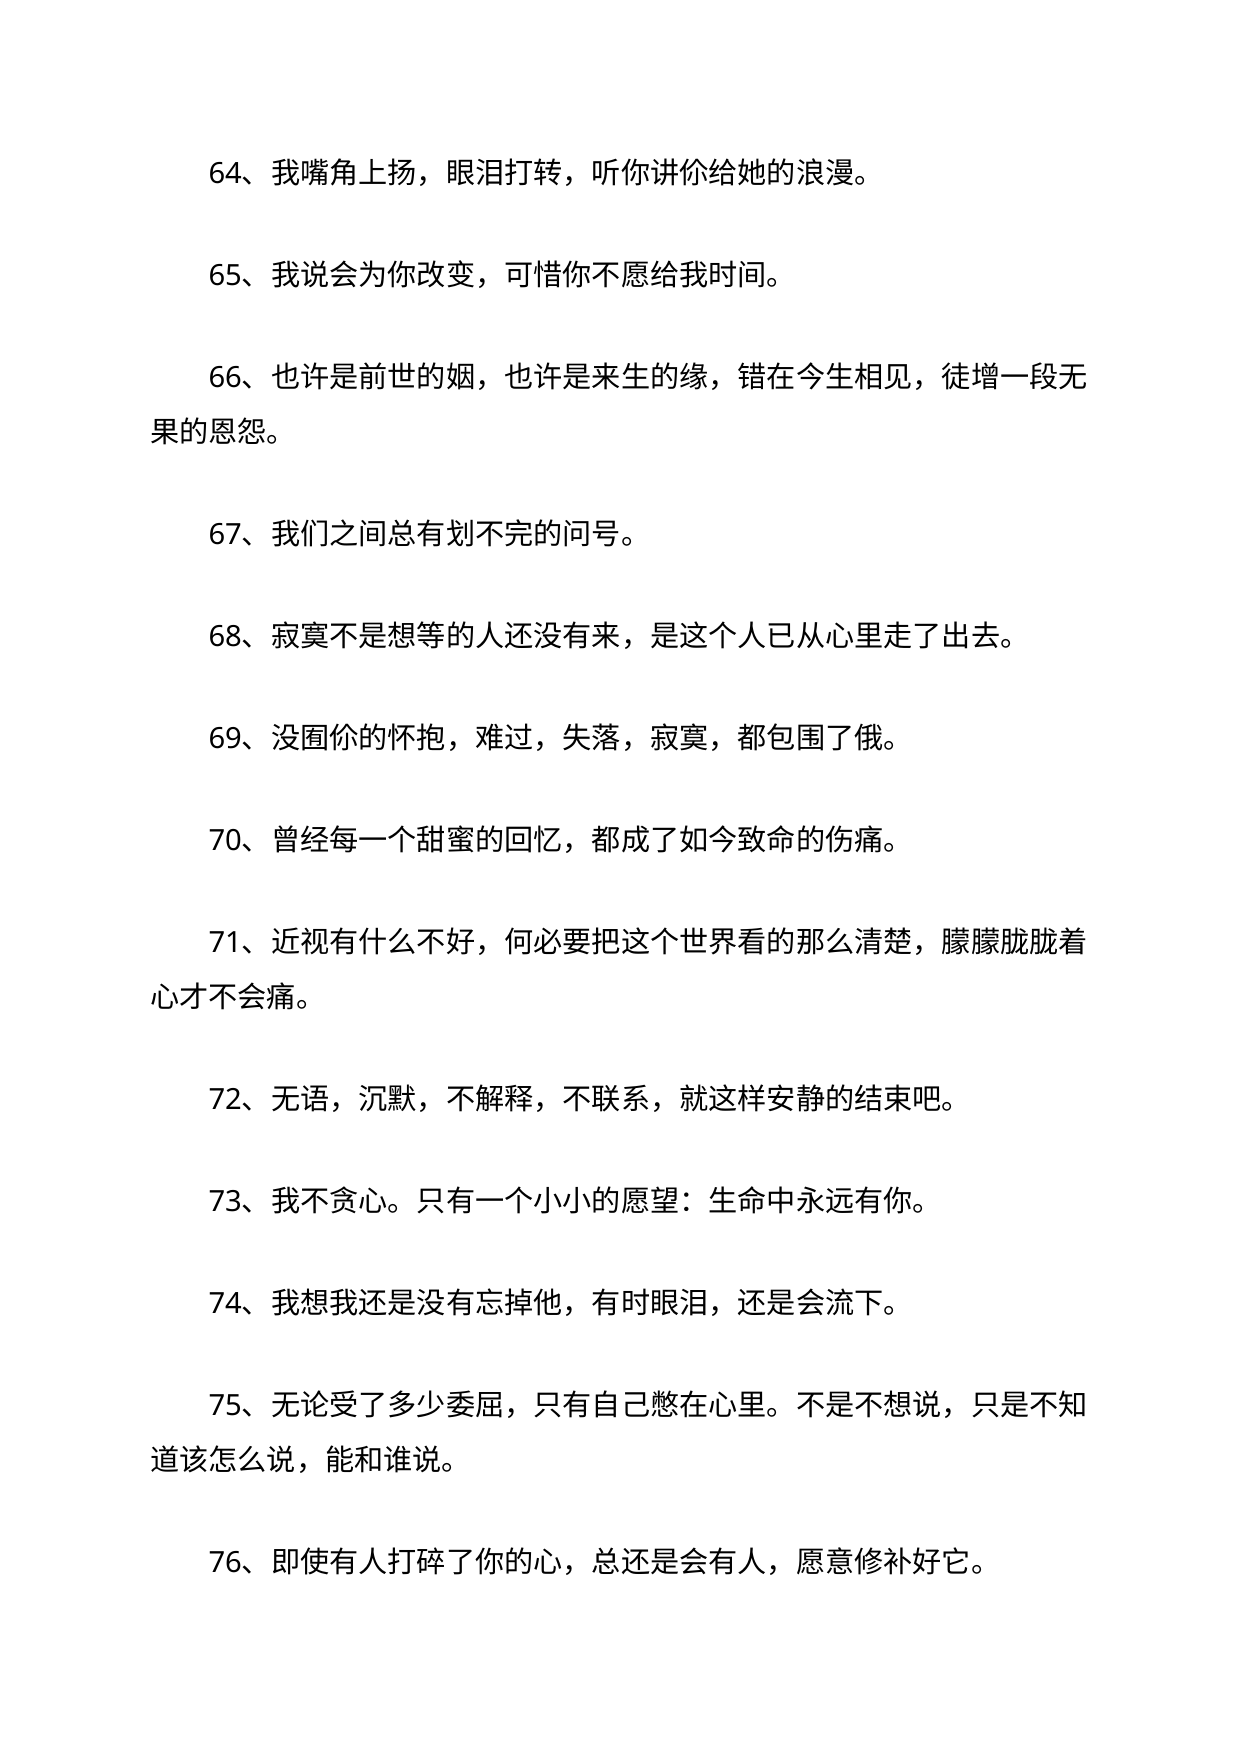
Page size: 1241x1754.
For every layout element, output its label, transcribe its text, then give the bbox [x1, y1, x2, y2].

text 68、寂寞不是想等的人还没有来，是这个人已从心里走了出去。 [150, 613, 1090, 655]
text 74、我想我还是没有忘掉他，有时眼泪，还是会流下。 [150, 1279, 1090, 1322]
text 72、无语，沉默，不解释，不联系，就这样安静的结束吧。 [150, 1075, 1090, 1118]
text 75、无论受了多少委屈，只有自己憋在心里。不是不想说，只是不知道该怎么说，能和谁说。 [150, 1381, 1090, 1479]
text 76、即使有人打碎了你的心，总还是会有人，愿意修补好它。 [150, 1538, 1090, 1581]
text 70、曾经每一个甜蜜的回忆，都成了如今致命的伤痛。 [150, 817, 1090, 859]
text 71、近视有什么不好，何必要把这个世界看的那么清楚，朦朦胧胧着心才不会痛。 [150, 919, 1090, 1016]
text 66、也许是前世的姻，也许是来生的缘，错在今生相见，徒增一段无果的恩怨。 [150, 354, 1090, 451]
text 73、我不贪心。只有一个小小的愿望：生命中永远有你。 [150, 1177, 1090, 1220]
text 64、我嘴角上扬，眼泪打转，听你讲伱给她的浪漫。 [150, 150, 1090, 192]
text 69、没囿伱的怀抱，难过，失落，寂寞，都包围了俄。 [150, 715, 1090, 757]
text 67、我们之间总有划不完的问号。 [150, 511, 1090, 553]
text 65、我说会为你改变，可惜你不愿给我时间。 [150, 252, 1090, 294]
